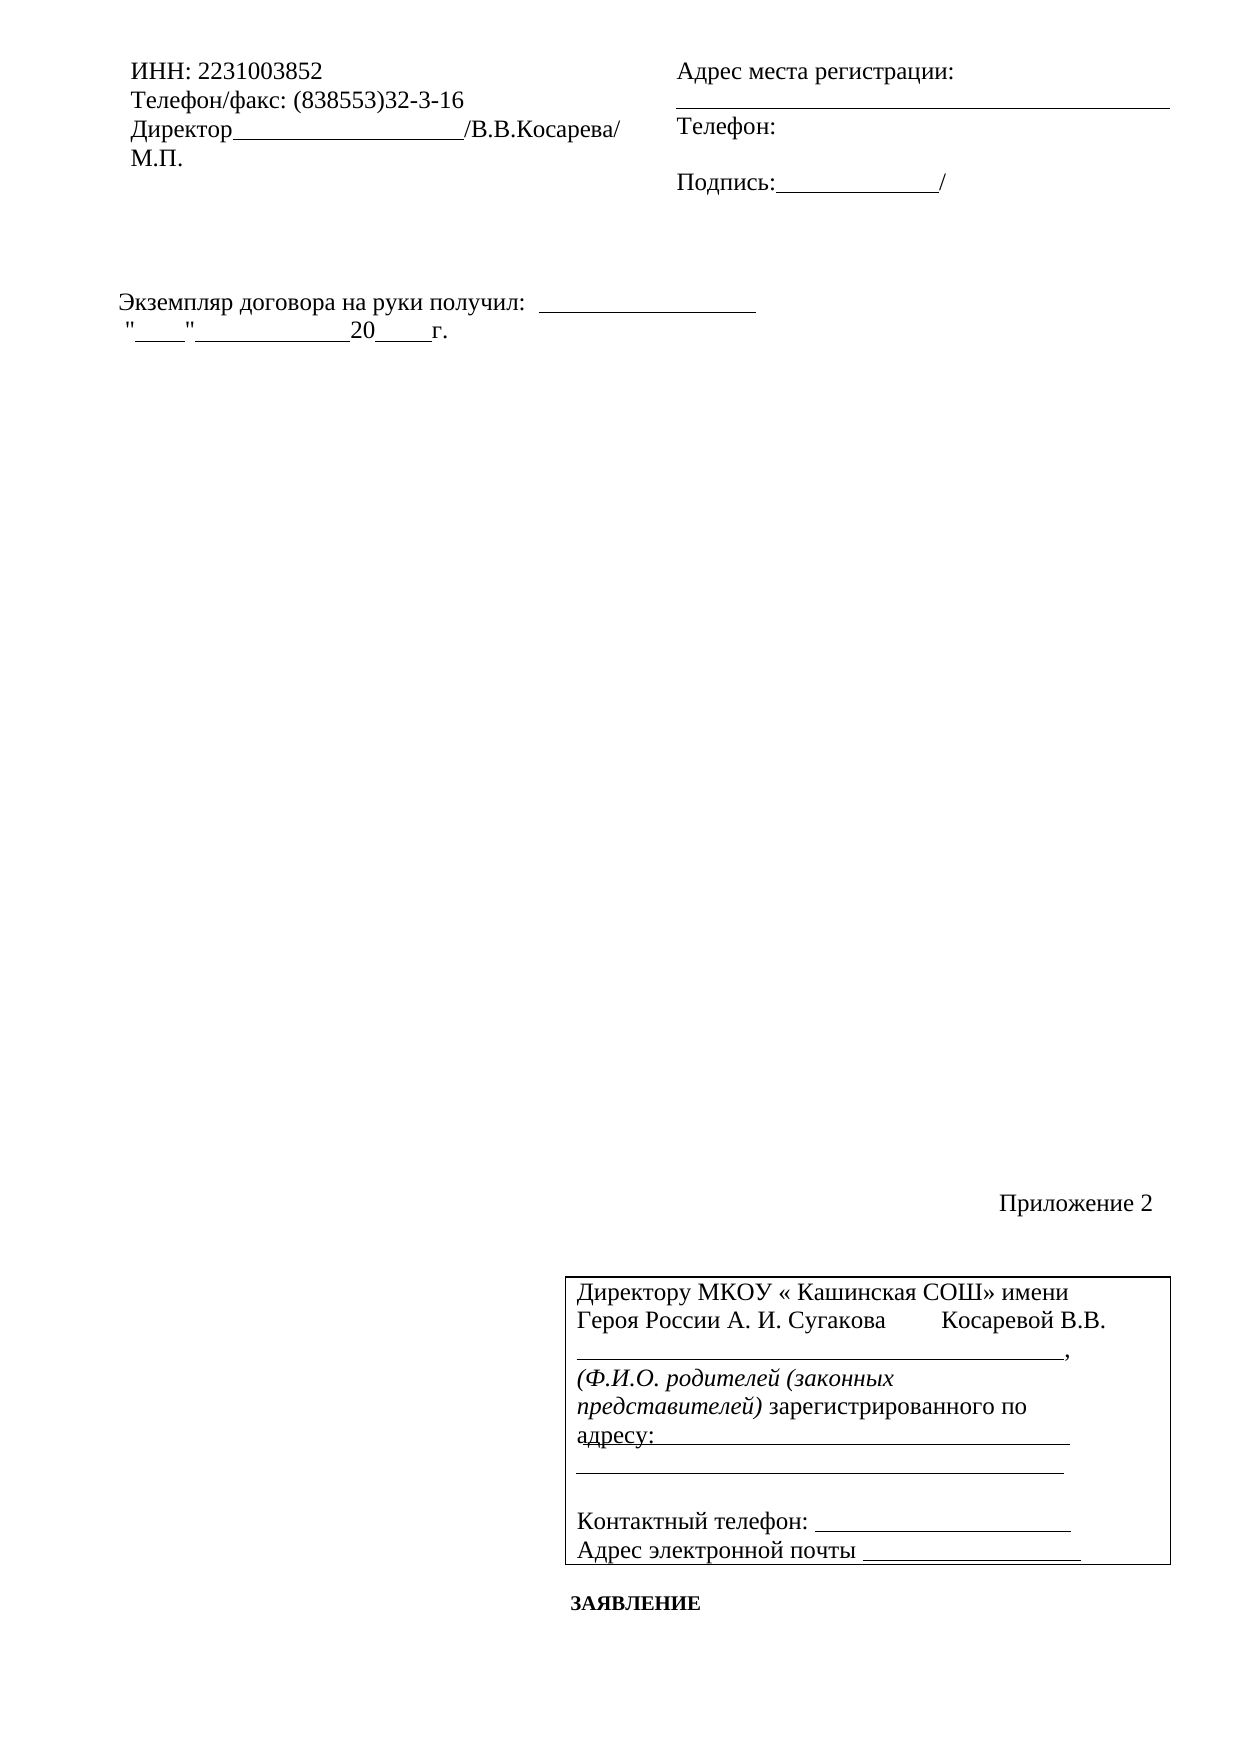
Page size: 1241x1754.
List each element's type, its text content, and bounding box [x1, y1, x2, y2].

text Приложение 2 [85, 1188, 1153, 1217]
table_header Адрес места регистрации: Телефон: Подпись: / [649, 58, 1192, 201]
table_header ИНН: 2231003852 Телефон/факс: (838553)32-3-16 Директор /В.В.Косарева/ М.П. [110, 58, 649, 201]
text " " 20 г. [124, 316, 1203, 344]
text ЗАЯВЛЕНИЕ [114, 1591, 1157, 1615]
text Экземпляр договора на руки получил: [118, 287, 1203, 315]
